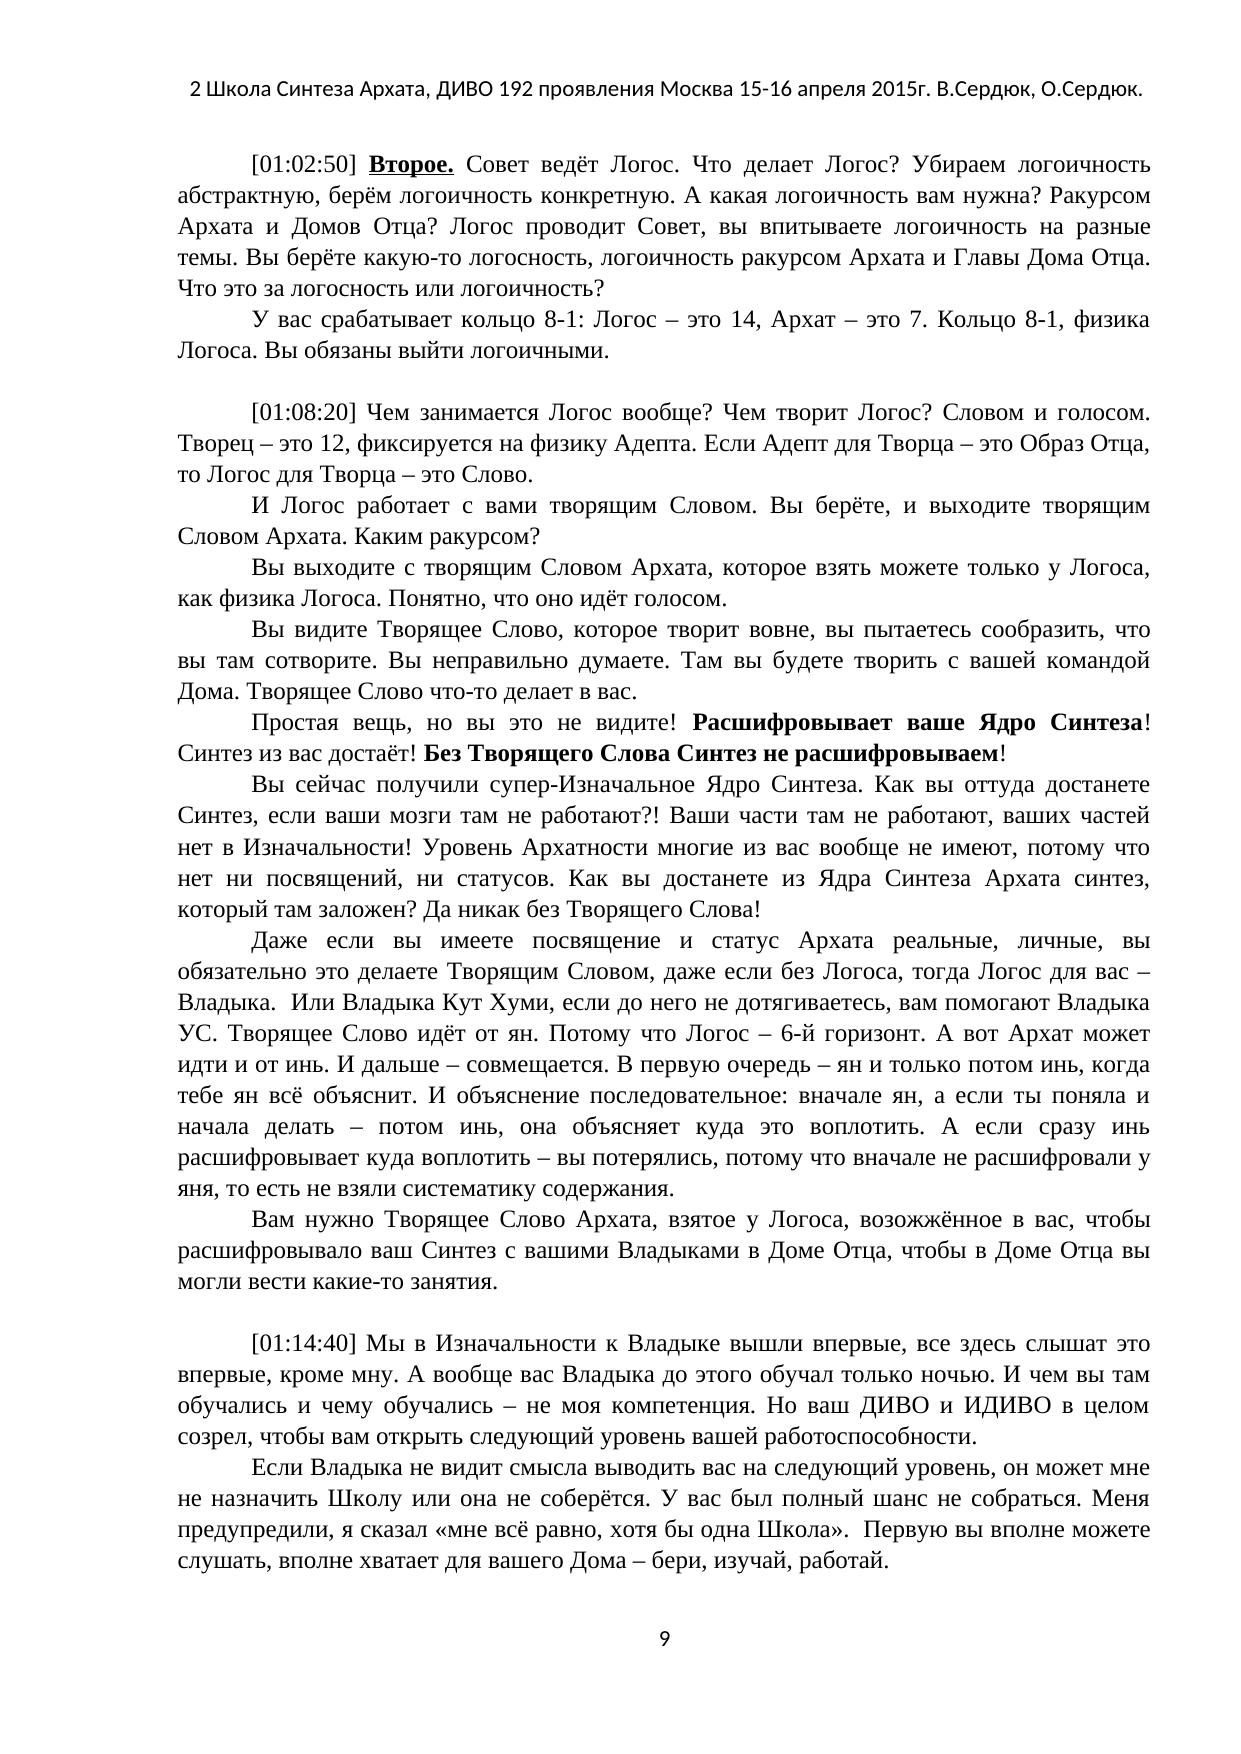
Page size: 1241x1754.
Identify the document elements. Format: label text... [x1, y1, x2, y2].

text Даже если вы имеете посвящение и статус Архата реальные, личные, вы обязательно это делаете Творящим Словом, даже если без Логоса, тогда Логос для вас – Владыка. Или Владыка Кут Хуми, если до него не дотягиваетесь, вам помогают Владыка УС. Творящее Слово идёт от ян. Потому что Логос – 6-й горизонт. А вот Архат может идти и от инь. И дальше – совмещается. В первую очередь – ян и только потом инь, когда тебе ян всё объяснит. И объяснение последовательное: вначале ян, а если ты поняла и начала делать – потом инь, она объясняет куда это воплотить. А если сразу инь расшифровывает куда воплотить – вы потерялись, потому что вначале не расшифровали у яня, то есть не взяли систематику содержания. [177, 925, 1152, 1202]
text [01:14:40] Мы в Изначальности к Владыке вышли впервые, все здесь слышат это впервые, кроме мну. А вообще вас Владыка до этого обучал только ночью. И чем вы там обучались и чему обучались – не моя компетенция. Но ваш ДИВО и ИДИВО в целом созрел, чтобы вам открыть следующий уровень вашей работоспособности. [177, 1328, 1152, 1450]
text Вы выходите с творящим Словом Архата, которое взять можете только у Логоса, как физика Логоса. Понятно, что оно идёт голосом. [177, 552, 1152, 612]
text Вы сейчас получили супер-Изначальное Ядро Синтеза. Как вы оттуда достанете Синтез, если ваши мозги там не работают?! Ваши части там не работают, ваших частей нет в Изначальности! Уровень Архатности многие из вас вообще не имеют, потому что нет ни посвящений, ни статусов. Как вы достанете из Ядра Синтеза Архата синтез, который там заложен? Да никак без Творящего Слова! [177, 769, 1152, 922]
text Простая вещь, но вы это не видите! Расшифровывает ваше Ядро Синтеза! Синтез из вас достаёт! Без Творящего Слова Синтез не расшифровываем! [177, 707, 1152, 767]
text Если Владыка не видит смысла выводить вас на следующий уровень, он может мне не назначить Школу или она не соберётся. У вас был полный шанс не собраться. Меня предупредили, я сказал «мне всё равно, хотя бы одна Школа». Первую вы вполне можете слушать, вполне хватает для вашего Дома – бери, изучай, работай. [177, 1452, 1152, 1574]
text У вас срабатывает кольцо 8-1: Логос – это 14, Архат – это 7. Кольцо 8-1, физика Логоса. Вы обязаны выйти логоичными. [177, 304, 1152, 364]
text [01:02:50] Второе. Совет ведёт Логос. Что делает Логос? Убираем логоичность абстрактную, берём логоичность конкретную. А какая логоичность вам нужна? Ракурсом Архата и Домов Отца? Логос проводит Совет, вы впитываете логоичность на разные темы. Вы берёте какую-то логосность, логоичность ракурсом Архата и Главы Дома Отца. Что это за логосность или логоичность? [177, 149, 1152, 302]
text Вы видите Творящее Слово, которое творит вовне, вы пытаетесь сообразить, что вы там сотворите. Вы неправильно думаете. Там вы будете творить с вашей командой Дома. Творящее Слово что-то делает в вас. [177, 614, 1152, 705]
text [01:08:20] Чем занимается Логос вообще? Чем творит Логос? Словом и голосом. Творец – это 12, фиксируется на физику Адепта. Если Адепт для Творца – это Образ Отца, то Логос для Творца – это Слово. [177, 397, 1152, 488]
text Вам нужно Творящее Слово Архата, взятое у Логоса, возожжённое в вас, чтобы расшифровывало ваш Синтез с вашими Владыками в Доме Отца, чтобы в Доме Отца вы могли вести какие-то занятия. [177, 1204, 1152, 1295]
text И Логос работает с вами творящим Словом. Вы берёте, и выходите творящим Словом Архата. Каким ракурсом? [177, 490, 1152, 550]
